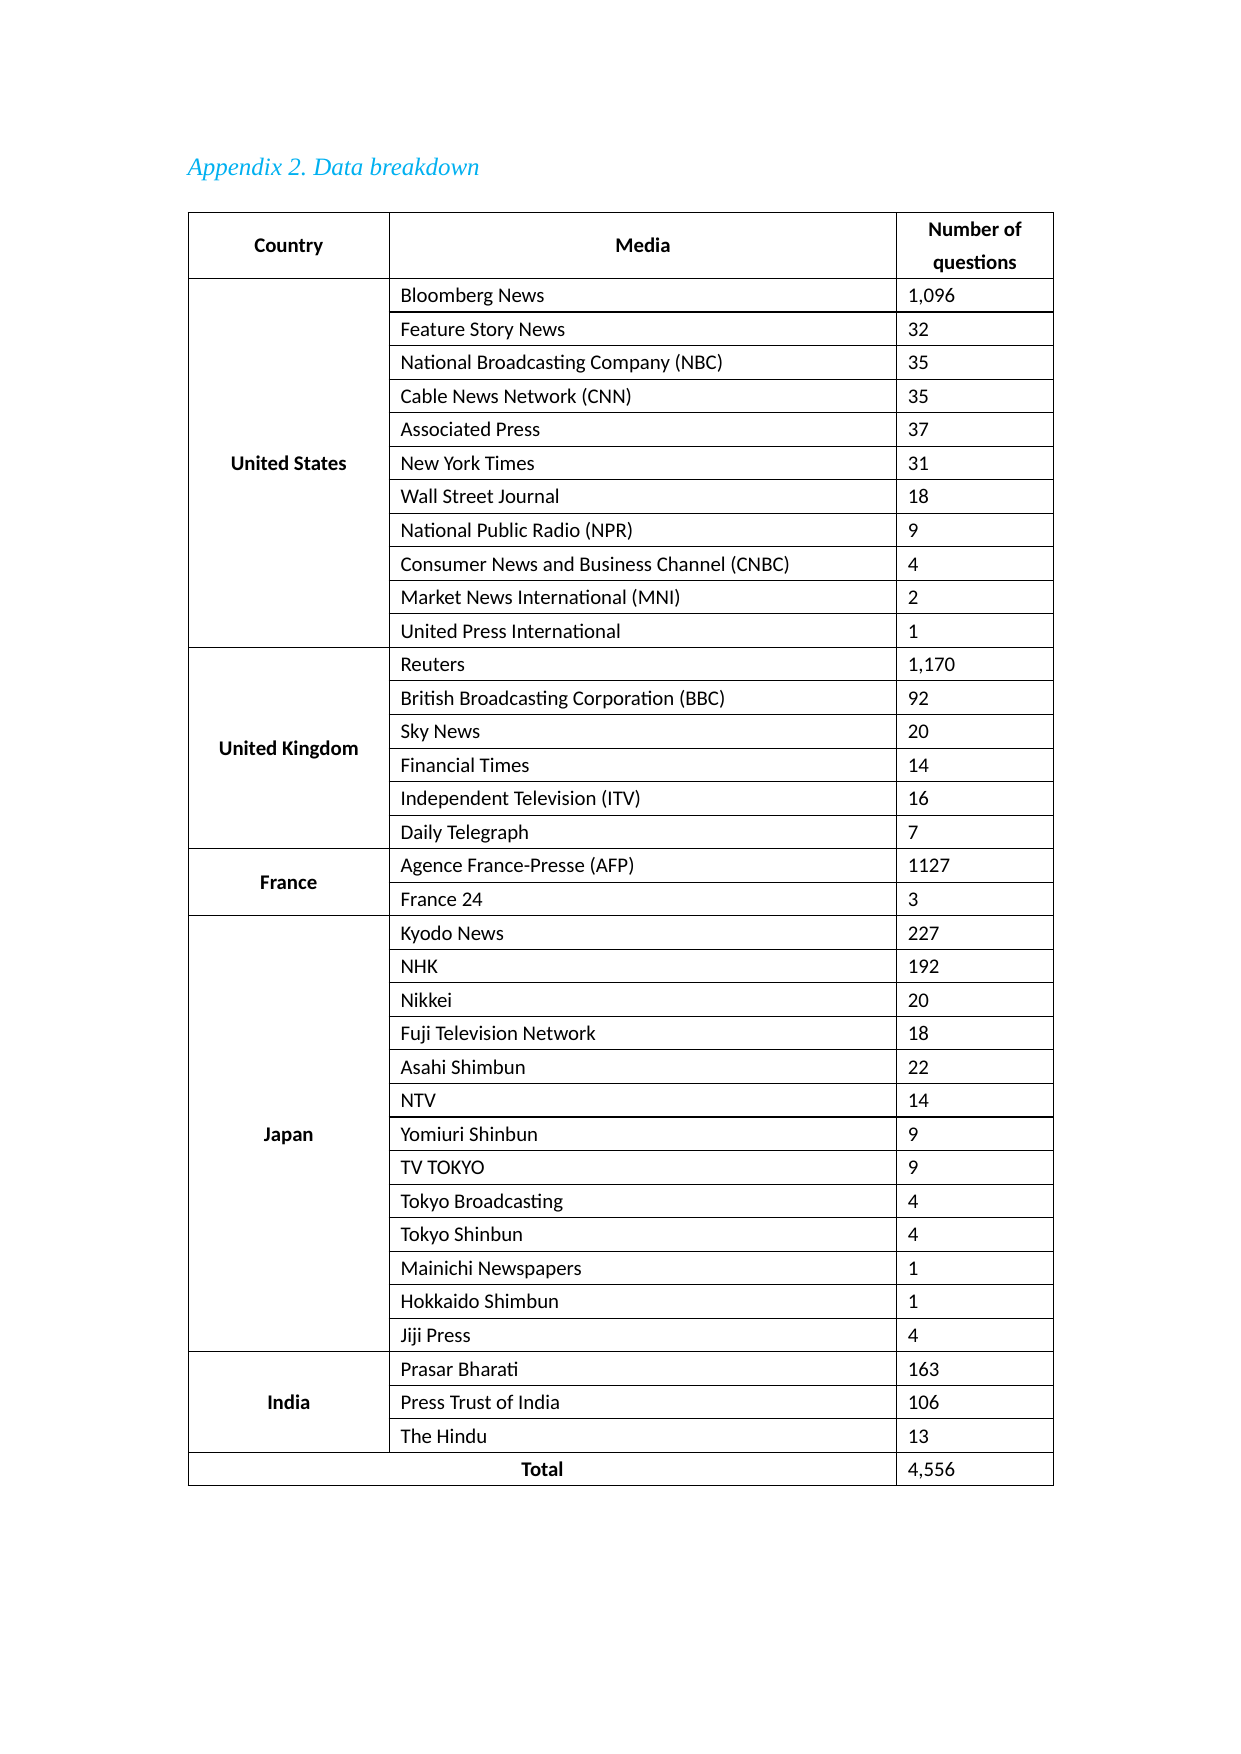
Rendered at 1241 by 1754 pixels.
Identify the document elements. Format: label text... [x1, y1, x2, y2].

table_cell Yomiuri Shinbun [390, 1118, 896, 1150]
table_cell 7 [897, 816, 1053, 848]
table_cell 1 [897, 1285, 1053, 1318]
table_cell 14 [897, 749, 1053, 781]
table_cell Nikkei [390, 983, 896, 1016]
table_cell United Kingdom [189, 648, 389, 848]
table_cell Agence France-Presse (AFP) [390, 849, 896, 882]
table_cell Cable News Network (CNN) [390, 380, 896, 412]
table_cell Jiji Press [390, 1319, 896, 1351]
table_cell National Public Radio (NPR) [390, 514, 896, 546]
table_cell 4 [897, 1319, 1053, 1351]
table_cell 192 [897, 950, 1053, 982]
table_cell 9 [897, 1151, 1053, 1183]
table_cell 31 [897, 447, 1053, 479]
table_cell 92 [897, 681, 1053, 714]
table_cell TV TOKYO [390, 1151, 896, 1183]
table_cell Hokkaido Shimbun [390, 1285, 896, 1318]
table_cell Mainichi Newspapers [390, 1252, 896, 1284]
table_cell New York Times [390, 447, 896, 479]
table_cell 4,556 [897, 1453, 1053, 1485]
table_cell France 24 [390, 883, 896, 915]
table_cell 1,096 [897, 279, 1053, 311]
table_cell 4 [897, 1218, 1053, 1251]
table_cell Tokyo Shinbun [390, 1218, 896, 1251]
table_cell Financial Times [390, 749, 896, 781]
table_cell 1 [897, 614, 1053, 647]
table_cell 20 [897, 715, 1053, 747]
table_cell Wall Street Journal [390, 480, 896, 513]
table_cell 18 [897, 480, 1053, 513]
table_cell 1 [897, 1252, 1053, 1284]
table_cell 20 [897, 983, 1053, 1016]
table_cell 3 [897, 883, 1053, 915]
table_cell British Broadcasting Corporation (BBC) [390, 681, 896, 714]
table_cell 1127 [897, 849, 1053, 882]
table_header Media [390, 213, 896, 278]
table_cell 35 [897, 380, 1053, 412]
table_cell 9 [897, 1118, 1053, 1150]
table_cell Reuters [390, 648, 896, 680]
table_header Country [189, 213, 389, 278]
table_cell Consumer News and Business Channel (CNBC) [390, 547, 896, 580]
table_cell United States [189, 279, 389, 647]
table_cell National Broadcasting Company (NBC) [390, 346, 896, 378]
table_cell 18 [897, 1017, 1053, 1049]
table_cell 1,170 [897, 648, 1053, 680]
table_cell United Press International [390, 614, 896, 647]
table_cell 16 [897, 782, 1053, 814]
table_cell Independent Television (ITV) [390, 782, 896, 814]
table_cell 9 [897, 514, 1053, 546]
table_cell Market News International (MNI) [390, 581, 896, 613]
text Appendix 2. Data breakdown [187, 150, 1053, 182]
table_cell Total [189, 1453, 896, 1485]
table_cell Feature Story News [390, 313, 896, 345]
table_cell 227 [897, 916, 1053, 949]
table_header Number of questions [897, 213, 1053, 278]
table_cell 2 [897, 581, 1053, 613]
table_cell France [189, 849, 389, 915]
table_cell The Hindu [390, 1419, 896, 1452]
table_cell Kyodo News [390, 916, 896, 949]
table_cell Bloomberg News [390, 279, 896, 311]
table_cell Press Trust of India [390, 1386, 896, 1418]
table_cell 22 [897, 1050, 1053, 1083]
table_cell Japan [189, 916, 389, 1351]
table_cell NHK [390, 950, 896, 982]
table_cell Tokyo Broadcasting [390, 1185, 896, 1217]
table_cell India [189, 1352, 389, 1452]
table_cell Fuji Television Network [390, 1017, 896, 1049]
table_cell Daily Telegraph [390, 816, 896, 848]
table_cell 14 [897, 1084, 1053, 1116]
table_cell 106 [897, 1386, 1053, 1418]
table_cell 32 [897, 313, 1053, 345]
table_cell 35 [897, 346, 1053, 378]
table_cell 4 [897, 547, 1053, 580]
table_cell 37 [897, 413, 1053, 446]
table_cell NTV [390, 1084, 896, 1116]
table_cell Prasar Bharati [390, 1352, 896, 1385]
table_cell 13 [897, 1419, 1053, 1452]
table_cell 163 [897, 1352, 1053, 1385]
table_cell Associated Press [390, 413, 896, 446]
table_cell Asahi Shimbun [390, 1050, 896, 1083]
table_cell 4 [897, 1185, 1053, 1217]
table_cell Sky News [390, 715, 896, 747]
